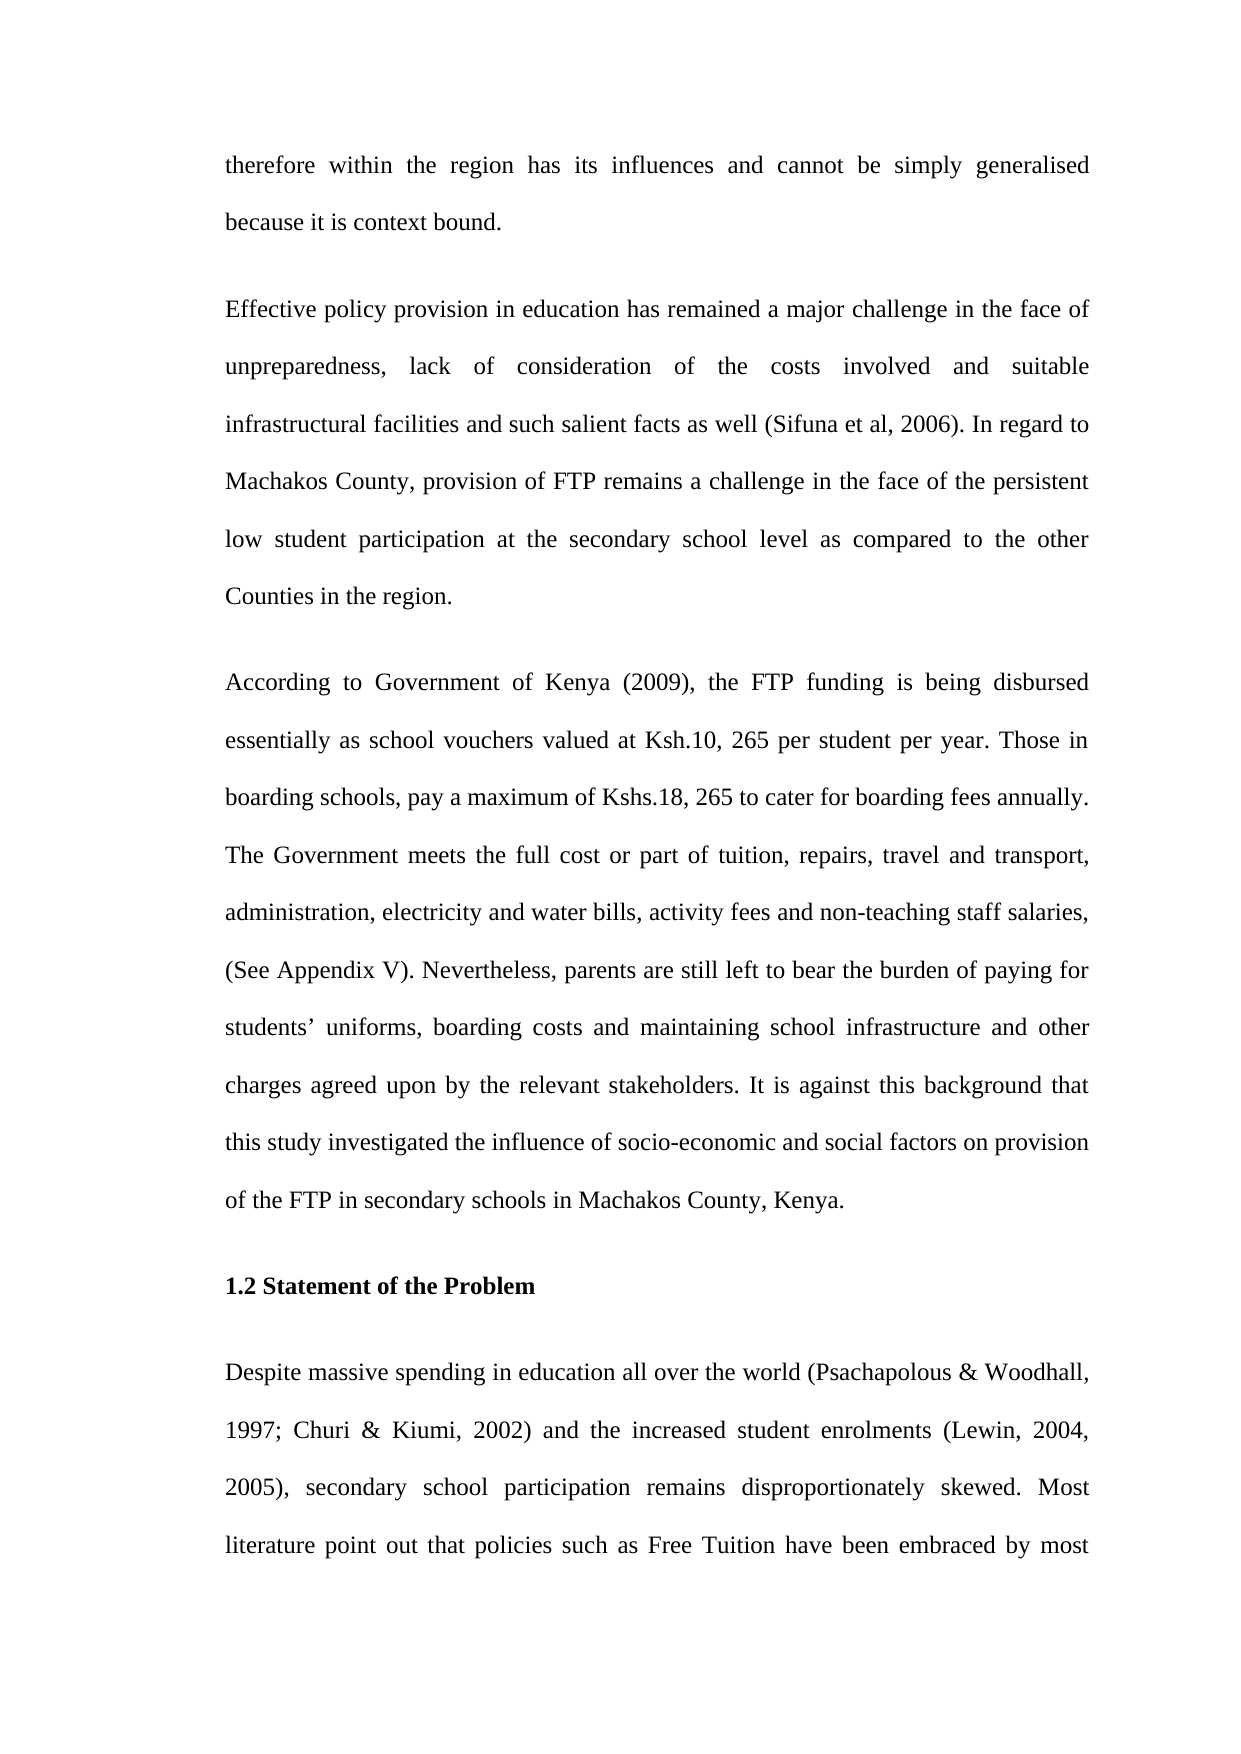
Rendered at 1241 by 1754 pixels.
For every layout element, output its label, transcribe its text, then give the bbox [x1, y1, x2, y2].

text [225, 1357, 1090, 1559]
text Effective policy provision in education has remained a major challenge in the face of unpreparedness, lack of consideration of the costs involved and suitable infrastructural facilities and such salient facts as well (Sifuna et al, 2006). In regard to Machakos County, provision of FTP remains a challenge in the face of the persistent low student participation at the secondary school level as compared to the other Counties in the region. [225, 294, 1090, 610]
text According to Government of Kenya (2009), the FTP funding is being disbursed essentially as school vouchers valued at Ksh.10, 265 per student per year. Those in boarding schools, pay a maximum of Kshs.18, 265 to cater for boarding fees annually. The Government meets the full cost or part of tuition, repairs, travel and transport, administration, electricity and water bills, activity fees and non-teaching staff salaries, (See Appendix V). Nevertheless, parents are still left to bear the burden of paying for students’ uniforms, boarding costs and maintaining school infrastructure and other charges agreed upon by the relevant stakeholders. It is against this background that this study investigated the influence of socio-economic and social factors on provision of the FTP in secondary schools in Machakos County, Kenya. [225, 667, 1090, 1214]
text 1.2 Statement of the Problem [225, 1271, 1090, 1300]
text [225, 150, 1090, 236]
